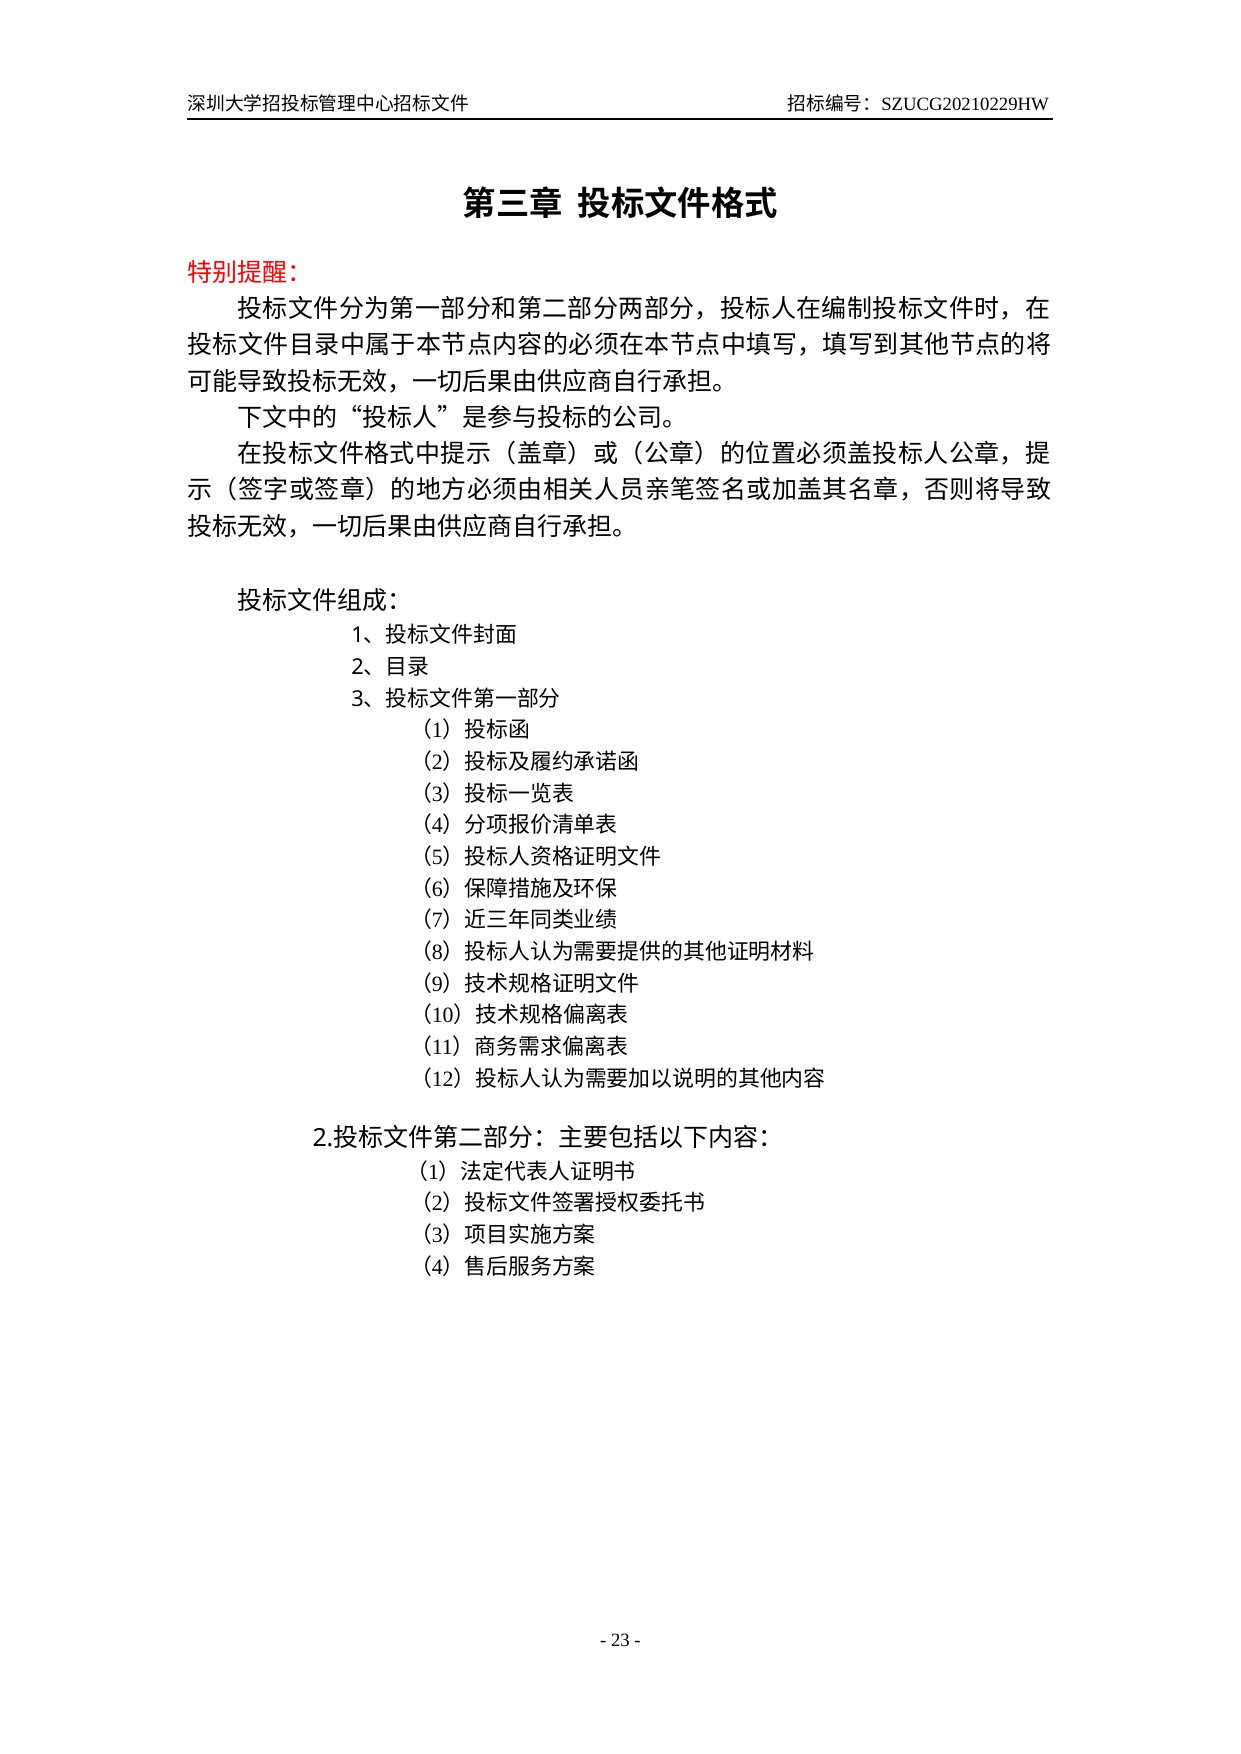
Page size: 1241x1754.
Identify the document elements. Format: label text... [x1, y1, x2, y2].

text （1）法定代表人证明书 [187, 1154, 1053, 1185]
text （2）投标及履约承诺函 [262, 744, 1053, 776]
text 特别提醒： [187, 252, 1053, 289]
text 2、目录 [187, 649, 1053, 681]
text 投标文件组成： [187, 581, 1053, 617]
text （4）售后服务方案 [262, 1249, 1053, 1280]
text （12）投标人认为需要加以说明的其他内容 [262, 1061, 1053, 1092]
text （5）投标人资格证明文件 [410, 839, 1053, 871]
text （9）技术规格证明文件 [262, 966, 1053, 997]
text （1）投标函 [262, 712, 1053, 744]
text 1、投标文件封面 [187, 617, 1053, 649]
text （4）分项报价清单表 [262, 807, 1053, 839]
text 3、投标文件第一部分 [187, 681, 1053, 712]
text （3）项目实施方案 [262, 1217, 1053, 1249]
subtitle 第三章 投标文件格式 [187, 177, 1053, 225]
text 2.投标文件第二部分：主要包括以下内容： [187, 1117, 1053, 1154]
text （3）投标一览表 [262, 776, 1053, 807]
text 在投标文件格式中提示（盖章）或（公章）的位置必须盖投标人公章，提示（签字或签章）的地方必须由相关人员亲笔签名或加盖其名章，否则将导致投标无效，一切后果由供应商自行承担。 [187, 434, 1053, 542]
text 下文中的“投标人”是参与投标的公司。 [187, 397, 1053, 434]
text （8）投标人认为需要提供的其他证明材料 [262, 934, 1053, 966]
text （6）保障措施及环保 [262, 871, 1053, 902]
text （11）商务需求偏离表 [262, 1029, 1053, 1061]
text （2）投标文件签署授权委托书 [262, 1185, 1053, 1217]
text （10）技术规格偏离表 [262, 997, 1053, 1029]
text 投标文件分为第一部分和第二部分两部分，投标人在编制投标文件时，在投标文件目录中属于本节点内容的必须在本节点中填写，填写到其他节点的将可能导致投标无效，一切后果由供应商自行承担。 [187, 289, 1053, 397]
text （7）近三年同类业绩 [262, 902, 1053, 934]
